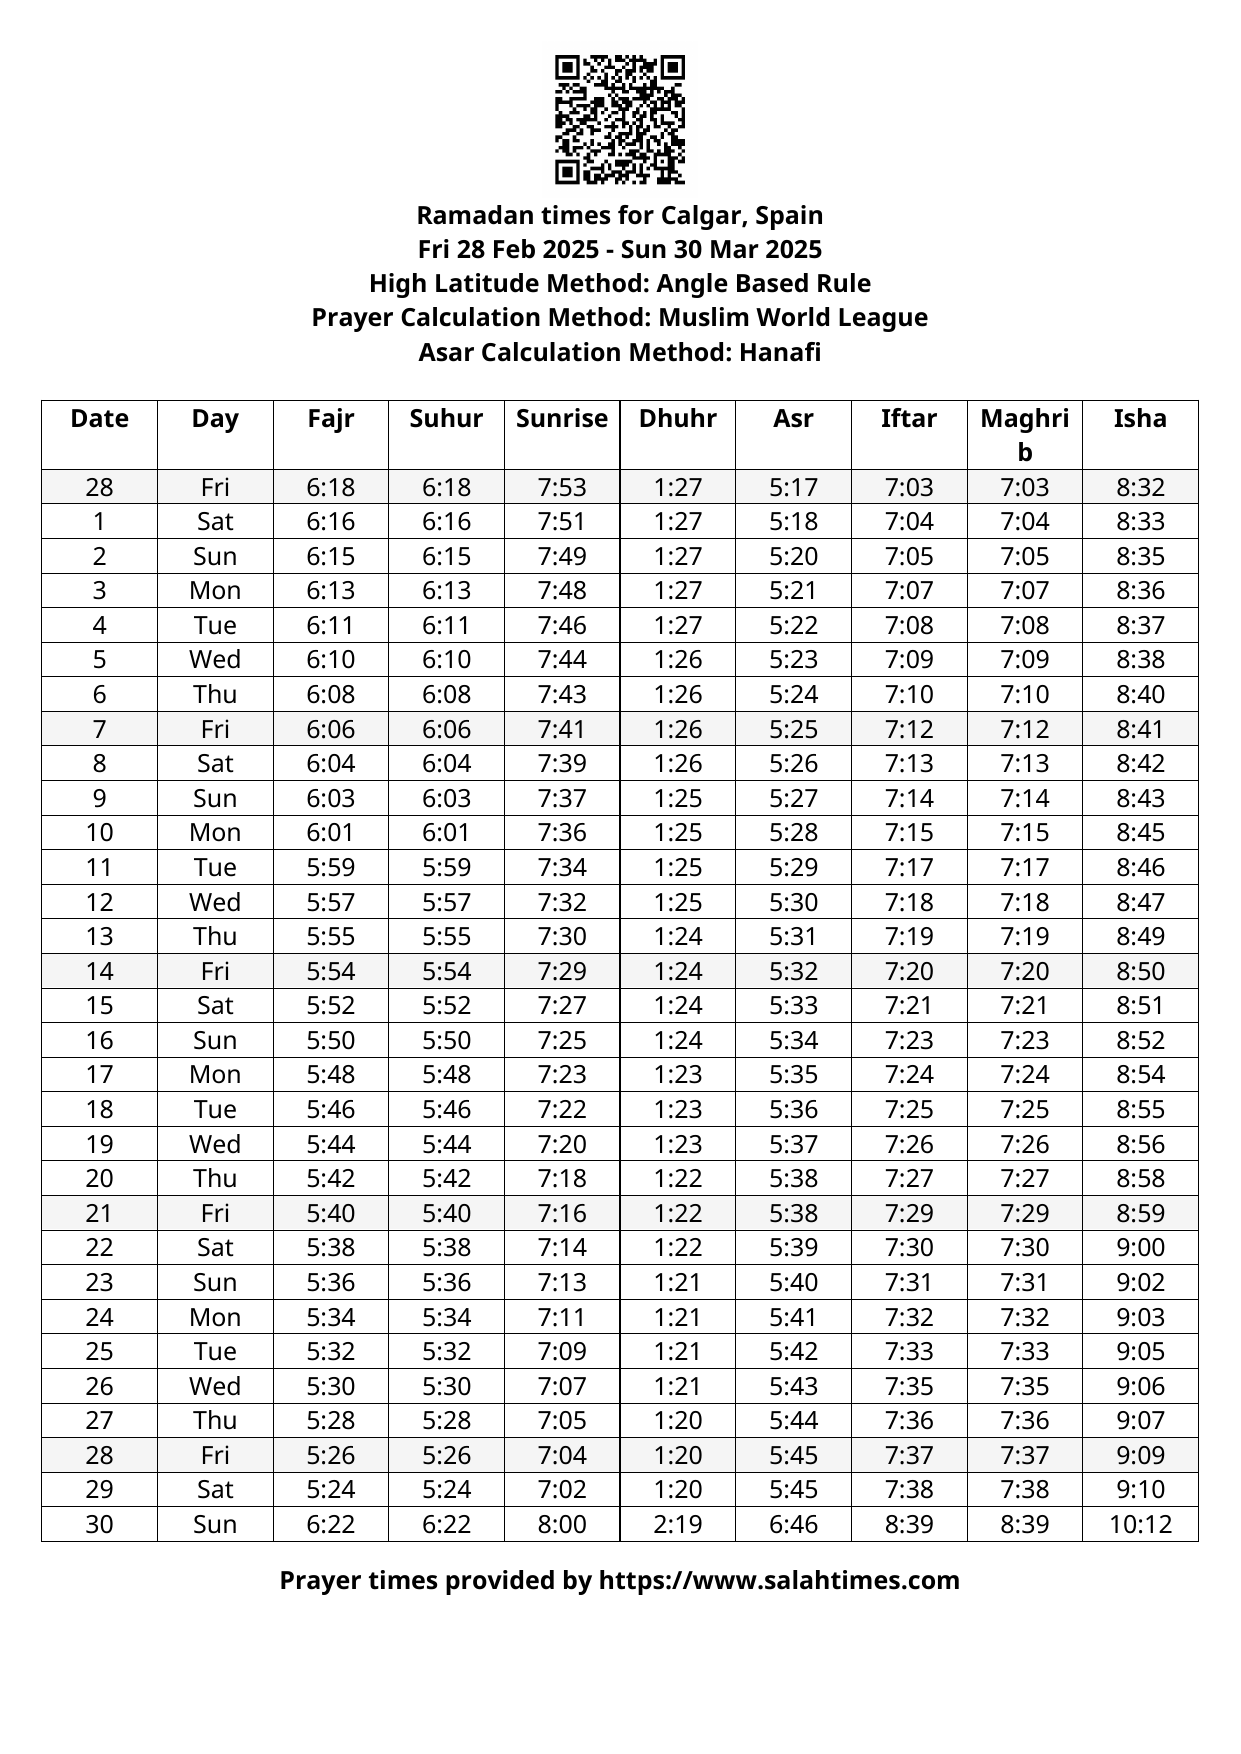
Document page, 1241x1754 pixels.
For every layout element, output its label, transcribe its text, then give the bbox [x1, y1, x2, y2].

table_cell 7:08 [968, 608, 1082, 642]
table_cell 6:04 [389, 746, 504, 780]
table_cell 1:21 [621, 1369, 735, 1402]
table_cell 8:56 [1083, 1127, 1198, 1160]
table_cell Fri [158, 1196, 273, 1229]
table_cell 8:39 [852, 1507, 967, 1541]
table_cell 5:42 [389, 1161, 504, 1195]
table_cell 1:22 [621, 1161, 735, 1195]
table_cell 8:36 [1083, 574, 1198, 607]
text Ramadan times for Calgar, Spain [42, 198, 1198, 232]
table_cell Sun [158, 539, 273, 572]
table_cell 1:23 [621, 1092, 735, 1126]
table_cell 7:37 [852, 1438, 967, 1472]
table_cell 24 [42, 1300, 157, 1333]
table_cell 13 [42, 919, 157, 953]
table_cell 1:23 [621, 1127, 735, 1160]
table_cell 5:39 [736, 1231, 851, 1264]
table_cell 1:27 [621, 608, 735, 642]
table_cell 7:24 [968, 1058, 1082, 1091]
table_cell 1:21 [621, 1265, 735, 1299]
table_cell 5:28 [274, 1404, 388, 1437]
table_cell Thu [158, 1161, 273, 1195]
table_cell 6:06 [389, 712, 504, 745]
table_cell 7:13 [968, 746, 1082, 780]
table_cell 7:49 [505, 539, 619, 572]
table_cell 7:34 [505, 850, 619, 884]
table_cell 7:17 [852, 850, 967, 884]
table_cell 7:27 [852, 1161, 967, 1195]
table_cell 5:44 [274, 1127, 388, 1160]
table_cell 8:50 [1083, 954, 1198, 987]
table_cell 5:42 [274, 1161, 388, 1195]
table_cell 7:35 [968, 1369, 1082, 1402]
table_cell 5:38 [389, 1231, 504, 1264]
table_cell 2 [42, 539, 157, 572]
table_cell 1:26 [621, 677, 735, 711]
table_cell 7:44 [505, 643, 619, 676]
table_cell 5:36 [389, 1265, 504, 1299]
table_cell 7:14 [505, 1231, 619, 1264]
table_cell 1:27 [621, 470, 735, 503]
table_cell 27 [42, 1404, 157, 1437]
table_cell 7:46 [505, 608, 619, 642]
table_cell 6:18 [274, 470, 388, 503]
table_cell 7:29 [505, 954, 619, 987]
table_cell 8:54 [1083, 1058, 1198, 1091]
table_cell 8:52 [1083, 1023, 1198, 1057]
table_cell Wed [158, 643, 273, 676]
text Asar Calculation Method: Hanafi [42, 334, 1198, 368]
table_cell Sat [158, 1473, 273, 1506]
table_cell 1:21 [621, 1300, 735, 1333]
table_cell 5:45 [736, 1473, 851, 1506]
table_cell 7:11 [505, 1300, 619, 1333]
table_cell 7:02 [505, 1473, 619, 1506]
table_cell 8:39 [968, 1507, 1082, 1541]
table_cell 7:14 [852, 781, 967, 814]
table_cell 7:20 [505, 1127, 619, 1160]
table_cell 1:25 [621, 816, 735, 849]
table_cell 5:59 [389, 850, 504, 884]
table_cell 7:36 [505, 816, 619, 849]
table_header Suhur [389, 401, 504, 469]
table_cell Sat [158, 504, 273, 538]
table_cell 7:04 [968, 504, 1082, 538]
table_cell 11 [42, 850, 157, 884]
table_cell 7:15 [852, 816, 967, 849]
table_header Dhuhr [621, 401, 735, 469]
table_cell 6:22 [389, 1507, 504, 1541]
table_cell 8:55 [1083, 1092, 1198, 1126]
table_cell 6:11 [274, 608, 388, 642]
table_cell 8:37 [1083, 608, 1198, 642]
table_cell 7:30 [505, 919, 619, 953]
table_cell 5:40 [736, 1265, 851, 1299]
table_cell 5:33 [736, 989, 851, 1022]
table_cell 7:51 [505, 504, 619, 538]
table_cell 5:28 [389, 1404, 504, 1437]
table_cell 1:22 [621, 1196, 735, 1229]
table_cell 5:35 [736, 1058, 851, 1091]
table_cell 5:45 [736, 1438, 851, 1472]
table_cell 7:07 [852, 574, 967, 607]
table_cell 6:08 [389, 677, 504, 711]
table_cell 8:58 [1083, 1161, 1198, 1195]
table_cell 5:50 [274, 1023, 388, 1057]
table_cell 5:41 [736, 1300, 851, 1333]
table_cell 6:16 [274, 504, 388, 538]
table_cell Sat [158, 746, 273, 780]
table_header Sunrise [505, 401, 619, 469]
table_header Asr [736, 401, 851, 469]
table_cell 7:31 [852, 1265, 967, 1299]
table_cell 7:37 [968, 1438, 1082, 1472]
table_cell 6:16 [389, 504, 504, 538]
table_cell 7:36 [968, 1404, 1082, 1437]
table_cell 15 [42, 989, 157, 1022]
table_cell 8:00 [505, 1507, 619, 1541]
table_cell 7:23 [505, 1058, 619, 1091]
text Prayer Calculation Method: Muslim World League [42, 300, 1198, 334]
table_cell 6:13 [389, 574, 504, 607]
table_cell 7:25 [968, 1092, 1082, 1126]
table_cell 7:03 [968, 470, 1082, 503]
table_cell 20 [42, 1161, 157, 1195]
table_cell 29 [42, 1473, 157, 1506]
table_header Day [158, 401, 273, 469]
picture [542, 41, 699, 198]
table_cell 7:33 [968, 1334, 1082, 1368]
table_header Isha [1083, 401, 1198, 469]
table_cell 14 [42, 954, 157, 987]
table_cell 7:13 [505, 1265, 619, 1299]
table_header Iftar [852, 401, 967, 469]
table_cell 7:19 [968, 919, 1082, 953]
table_cell 5:24 [389, 1473, 504, 1506]
table_cell 10:12 [1083, 1507, 1198, 1541]
table_cell 7:09 [852, 643, 967, 676]
table_cell 7:39 [505, 746, 619, 780]
table_cell 7:31 [968, 1265, 1082, 1299]
table_cell 1:27 [621, 539, 735, 572]
table_cell Fri [158, 470, 273, 503]
table_cell 7:38 [852, 1473, 967, 1506]
table_cell 5:26 [274, 1438, 388, 1472]
table_cell 7:35 [852, 1369, 967, 1402]
table_cell 5:44 [736, 1404, 851, 1437]
table_cell Sat [158, 989, 273, 1022]
table_cell 7:05 [505, 1404, 619, 1437]
table_cell 1:26 [621, 712, 735, 745]
table_cell 6:03 [389, 781, 504, 814]
table_cell Fri [158, 1438, 273, 1472]
table_cell 5:24 [274, 1473, 388, 1506]
table_cell 1:21 [621, 1334, 735, 1368]
table_cell 1:27 [621, 504, 735, 538]
table_cell 5:44 [389, 1127, 504, 1160]
table_cell 7:38 [968, 1473, 1082, 1506]
table_cell 7:27 [968, 1161, 1082, 1195]
table_cell 5:55 [274, 919, 388, 953]
table_cell 6:08 [274, 677, 388, 711]
table_cell Sun [158, 1023, 273, 1057]
table_cell 6:10 [389, 643, 504, 676]
table_cell 12 [42, 885, 157, 918]
table_cell 7:53 [505, 470, 619, 503]
table_cell 7:21 [968, 989, 1082, 1022]
table_cell Tue [158, 1334, 273, 1368]
table_cell 7:37 [505, 781, 619, 814]
table_cell 5:38 [274, 1231, 388, 1264]
table_cell Wed [158, 885, 273, 918]
table_cell 6:46 [736, 1507, 851, 1541]
table_cell 1:26 [621, 643, 735, 676]
table_cell 8:51 [1083, 989, 1198, 1022]
table_cell 1:20 [621, 1438, 735, 1472]
table_cell Sat [158, 1231, 273, 1264]
table_cell 6:06 [274, 712, 388, 745]
table_cell 8:35 [1083, 539, 1198, 572]
table_cell 7:20 [852, 954, 967, 987]
table_cell Wed [158, 1127, 273, 1160]
table_cell 5:52 [389, 989, 504, 1022]
table_cell 7:48 [505, 574, 619, 607]
table_cell 8:46 [1083, 850, 1198, 884]
table_cell 5:18 [736, 504, 851, 538]
table_cell 5:24 [736, 677, 851, 711]
table_cell 5:34 [389, 1300, 504, 1333]
table_cell 5:42 [736, 1334, 851, 1368]
table_cell 7:05 [968, 539, 1082, 572]
table_cell 5:23 [736, 643, 851, 676]
table_cell Fri [158, 712, 273, 745]
table_cell 7:26 [968, 1127, 1082, 1160]
table_cell Sun [158, 781, 273, 814]
table_cell 6:01 [274, 816, 388, 849]
table_cell Sun [158, 1507, 273, 1541]
table_cell 7:09 [505, 1334, 619, 1368]
table_cell 5:32 [736, 954, 851, 987]
table_cell 5:31 [736, 919, 851, 953]
table_header Maghrib [968, 401, 1082, 469]
table_cell 9:09 [1083, 1438, 1198, 1472]
table_cell 5:36 [274, 1265, 388, 1299]
table_cell 7:26 [852, 1127, 967, 1160]
table_cell 7:04 [852, 504, 967, 538]
table_cell 5:55 [389, 919, 504, 953]
table_cell 7:04 [505, 1438, 619, 1472]
table_cell Tue [158, 1092, 273, 1126]
table_cell Mon [158, 1300, 273, 1333]
table_cell 5:27 [736, 781, 851, 814]
table_cell 7:32 [968, 1300, 1082, 1333]
table_cell 19 [42, 1127, 157, 1160]
table_cell 7:13 [852, 746, 967, 780]
table_cell 5:26 [736, 746, 851, 780]
table_cell 16 [42, 1023, 157, 1057]
table_cell Mon [158, 574, 273, 607]
table_cell 5:54 [389, 954, 504, 987]
table_cell 7:12 [852, 712, 967, 745]
table_cell 5:26 [389, 1438, 504, 1472]
table_cell 6:18 [389, 470, 504, 503]
table_cell 5:40 [389, 1196, 504, 1229]
table_cell 1 [42, 504, 157, 538]
table_cell 5:57 [389, 885, 504, 918]
table_cell 5:17 [736, 470, 851, 503]
table_cell 7:09 [968, 643, 1082, 676]
table_cell 9 [42, 781, 157, 814]
table_cell 8:43 [1083, 781, 1198, 814]
table_cell 5:25 [736, 712, 851, 745]
table_cell 8:59 [1083, 1196, 1198, 1229]
table_cell 26 [42, 1369, 157, 1402]
table_cell 5:21 [736, 574, 851, 607]
table_cell 7:20 [968, 954, 1082, 987]
table_cell 9:05 [1083, 1334, 1198, 1368]
table_cell 5:29 [736, 850, 851, 884]
table_cell 8:42 [1083, 746, 1198, 780]
table_cell 6:22 [274, 1507, 388, 1541]
table_cell Sun [158, 1265, 273, 1299]
table_cell 7:29 [852, 1196, 967, 1229]
table_cell 3 [42, 574, 157, 607]
table_cell 5:34 [274, 1300, 388, 1333]
table_cell 7:41 [505, 712, 619, 745]
table_cell Thu [158, 677, 273, 711]
table_cell 5:59 [274, 850, 388, 884]
table_cell 7:07 [968, 574, 1082, 607]
table_cell 5:38 [736, 1196, 851, 1229]
table_cell Wed [158, 1369, 273, 1402]
table_cell 7:05 [852, 539, 967, 572]
table_cell 5:46 [389, 1092, 504, 1126]
table_cell 1:24 [621, 1023, 735, 1057]
table_cell 1:26 [621, 746, 735, 780]
table_header Fajr [274, 401, 388, 469]
table_cell 23 [42, 1265, 157, 1299]
table_cell Tue [158, 608, 273, 642]
table_cell 7:30 [968, 1231, 1082, 1264]
table_cell 5:50 [389, 1023, 504, 1057]
table_cell 7:10 [852, 677, 967, 711]
table_cell 5:48 [274, 1058, 388, 1091]
table_cell 7:29 [968, 1196, 1082, 1229]
table_cell 9:06 [1083, 1369, 1198, 1402]
table_cell 5:30 [736, 885, 851, 918]
table_cell 7:22 [505, 1092, 619, 1126]
table_cell 7:23 [852, 1023, 967, 1057]
table_cell 7 [42, 712, 157, 745]
table_cell 8:47 [1083, 885, 1198, 918]
table_cell Mon [158, 1058, 273, 1091]
table_cell 5:40 [274, 1196, 388, 1229]
table_cell 5:48 [389, 1058, 504, 1091]
table_cell 6:15 [274, 539, 388, 572]
table_cell 8:45 [1083, 816, 1198, 849]
table_cell 7:36 [852, 1404, 967, 1437]
table_cell 5:57 [274, 885, 388, 918]
table_cell 7:15 [968, 816, 1082, 849]
table_cell 7:43 [505, 677, 619, 711]
table_cell 22 [42, 1231, 157, 1264]
table_cell Thu [158, 1404, 273, 1437]
table_cell 5:37 [736, 1127, 851, 1160]
table_cell Thu [158, 919, 273, 953]
table_cell 5:54 [274, 954, 388, 987]
table_cell 17 [42, 1058, 157, 1091]
table_cell 5:22 [736, 608, 851, 642]
table_cell 6 [42, 677, 157, 711]
table_cell 8:40 [1083, 677, 1198, 711]
table_cell 28 [42, 1438, 157, 1472]
text Prayer times provided by https://www.salahtimes.com [42, 1563, 1198, 1597]
table_cell 7:25 [852, 1092, 967, 1126]
table_cell 7:27 [505, 989, 619, 1022]
table_cell 5:38 [736, 1161, 851, 1195]
table_cell 1:20 [621, 1404, 735, 1437]
table_cell 5:32 [389, 1334, 504, 1368]
table_cell 5 [42, 643, 157, 676]
table_cell 1:22 [621, 1231, 735, 1264]
table_cell 7:12 [968, 712, 1082, 745]
table_cell 6:13 [274, 574, 388, 607]
table_cell 4 [42, 608, 157, 642]
table_cell 7:24 [852, 1058, 967, 1091]
table_cell 1:24 [621, 989, 735, 1022]
table_cell 5:30 [389, 1369, 504, 1402]
table_cell 5:30 [274, 1369, 388, 1402]
table_cell 5:36 [736, 1092, 851, 1126]
table_cell 5:28 [736, 816, 851, 849]
table_cell 6:11 [389, 608, 504, 642]
table_cell 5:43 [736, 1369, 851, 1402]
table_cell 7:19 [852, 919, 967, 953]
table_cell 7:21 [852, 989, 967, 1022]
table_cell 9:07 [1083, 1404, 1198, 1437]
table_cell 2:19 [621, 1507, 735, 1541]
table_cell 7:23 [968, 1023, 1082, 1057]
table_cell 10 [42, 816, 157, 849]
table_cell 7:17 [968, 850, 1082, 884]
table_cell 6:10 [274, 643, 388, 676]
table_cell 1:24 [621, 954, 735, 987]
table_cell 6:03 [274, 781, 388, 814]
table_cell 5:32 [274, 1334, 388, 1368]
table_cell 8:49 [1083, 919, 1198, 953]
table_cell 8:41 [1083, 712, 1198, 745]
table_cell 7:16 [505, 1196, 619, 1229]
table_cell 6:15 [389, 539, 504, 572]
table_cell 1:27 [621, 574, 735, 607]
table_cell 1:25 [621, 850, 735, 884]
table_cell 28 [42, 470, 157, 503]
table_cell 25 [42, 1334, 157, 1368]
table_cell 8:32 [1083, 470, 1198, 503]
text Fri 28 Feb 2025 - Sun 30 Mar 2025 [42, 232, 1198, 266]
text High Latitude Method: Angle Based Rule [42, 266, 1198, 300]
table_cell Tue [158, 850, 273, 884]
table_cell 5:20 [736, 539, 851, 572]
table_cell 30 [42, 1507, 157, 1541]
table_cell 7:32 [852, 1300, 967, 1333]
table_cell 7:10 [968, 677, 1082, 711]
table_cell Fri [158, 954, 273, 987]
table_cell 7:18 [505, 1161, 619, 1195]
table_cell 9:03 [1083, 1300, 1198, 1333]
table_cell 1:25 [621, 781, 735, 814]
table_cell 7:32 [505, 885, 619, 918]
table_cell 7:08 [852, 608, 967, 642]
table_cell 6:01 [389, 816, 504, 849]
table_cell 1:23 [621, 1058, 735, 1091]
table_cell 6:04 [274, 746, 388, 780]
table_cell 8:38 [1083, 643, 1198, 676]
table_cell 7:07 [505, 1369, 619, 1402]
table_cell 7:30 [852, 1231, 967, 1264]
table_cell 5:34 [736, 1023, 851, 1057]
table_cell 5:52 [274, 989, 388, 1022]
table_cell 9:02 [1083, 1265, 1198, 1299]
table_cell 7:18 [852, 885, 967, 918]
table_cell 21 [42, 1196, 157, 1229]
table_cell 7:18 [968, 885, 1082, 918]
table_cell 1:24 [621, 919, 735, 953]
table_cell 7:25 [505, 1023, 619, 1057]
table_cell 8 [42, 746, 157, 780]
table_cell 7:03 [852, 470, 967, 503]
table_cell 1:25 [621, 885, 735, 918]
table_cell Mon [158, 816, 273, 849]
table_cell 8:33 [1083, 504, 1198, 538]
table_cell 7:33 [852, 1334, 967, 1368]
table_header Date [42, 401, 157, 469]
table_cell 7:14 [968, 781, 1082, 814]
table_cell 5:46 [274, 1092, 388, 1126]
table_cell 9:00 [1083, 1231, 1198, 1264]
table_cell 18 [42, 1092, 157, 1126]
table_cell 1:20 [621, 1473, 735, 1506]
table_cell 9:10 [1083, 1473, 1198, 1506]
